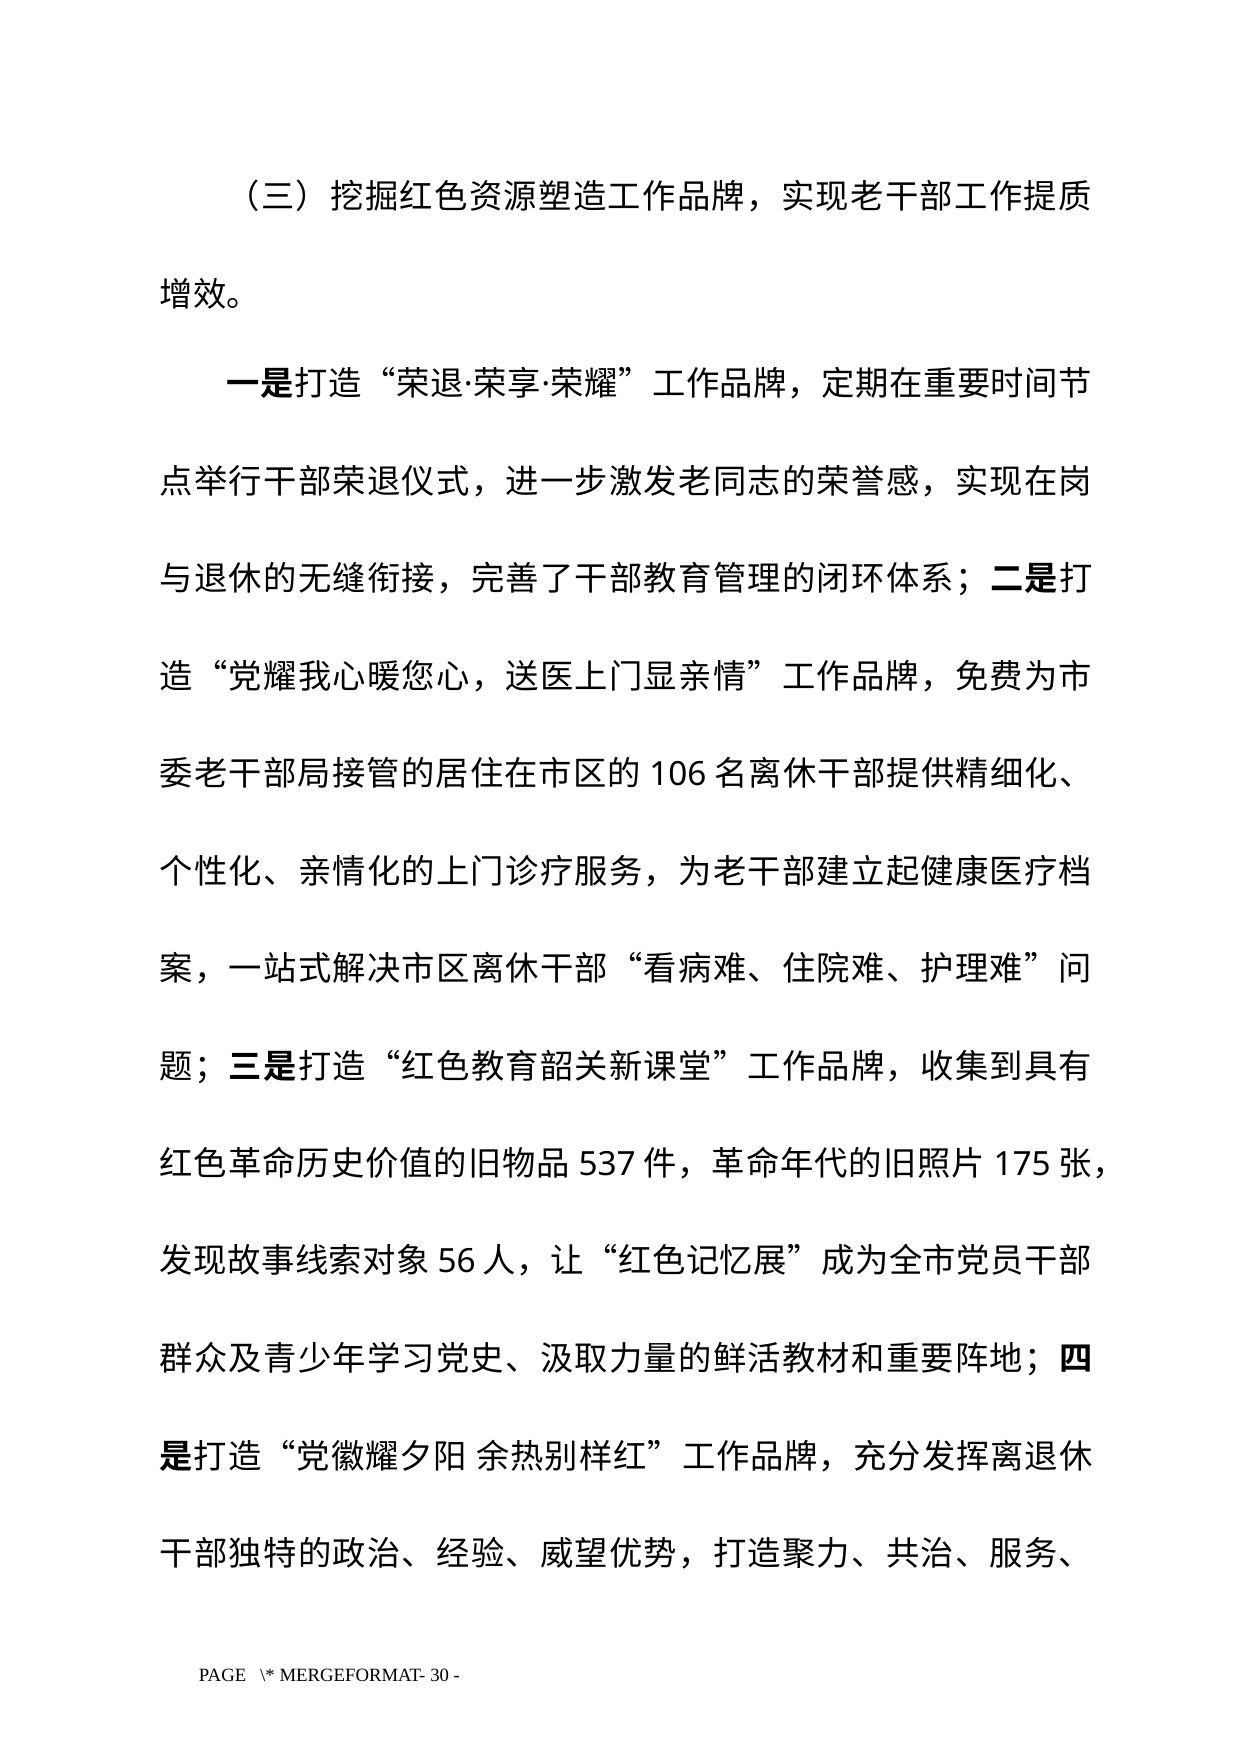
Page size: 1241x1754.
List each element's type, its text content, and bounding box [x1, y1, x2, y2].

subtitle （三）挖掘红色资源塑造工作品牌，实现老干部工作提质增效。 [159, 162, 1092, 324]
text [159, 348, 1092, 1583]
